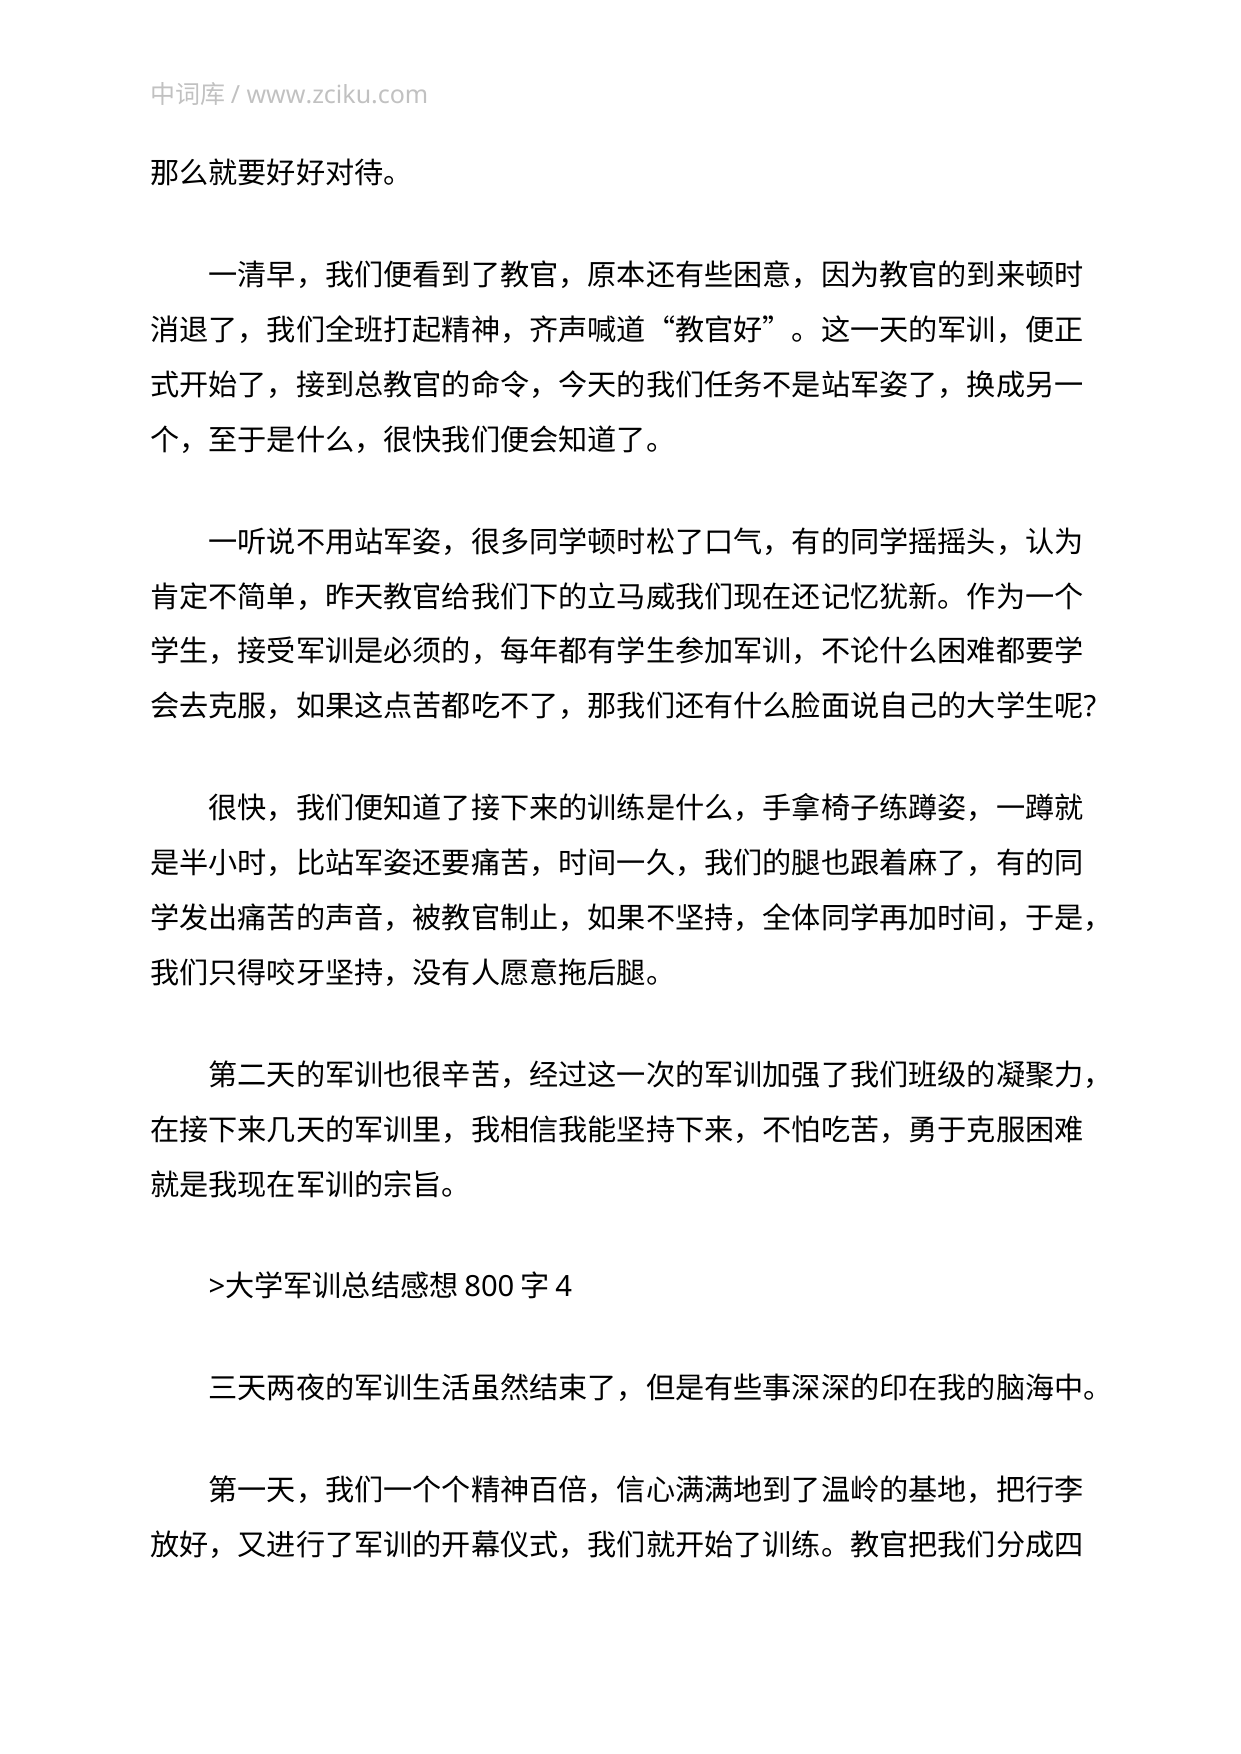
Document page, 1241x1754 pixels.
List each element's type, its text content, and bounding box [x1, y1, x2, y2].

text 三天两夜的军训生活虽然结束了，但是有些事深深的印在我的脑海中。 [150, 1365, 1090, 1407]
text >大学军训总结感想800字4 [150, 1263, 1090, 1305]
text 一听说不用站军姿，很多同学顿时松了口气，有的同学摇摇头，认为肯定不简单，昨天教官给我们下的立马威我们现在还记忆犹新。作为一个学生，接受军训是必须的，每年都有学生参加军训，不论什么困难都要学会去克服，如果这点苦都吃不了，那我们还有什么脸面说自己的大学生呢? [150, 518, 1090, 725]
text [150, 1467, 1090, 1564]
text 很快，我们便知道了接下来的训练是什么，手拿椅子练蹲姿，一蹲就是半小时，比站军姿还要痛苦，时间一久，我们的腿也跟着麻了，有的同学发出痛苦的声音，被教官制止，如果不坚持，全体同学再加时间，于是，我们只得咬牙坚持，没有人愿意拖后腿。 [150, 785, 1090, 992]
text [150, 150, 1090, 192]
text 一清早，我们便看到了教官，原本还有些困意，因为教官的到来顿时消退了，我们全班打起精神，齐声喊道“教官好”。这一天的军训，便正式开始了，接到总教官的命令，今天的我们任务不是站军姿了，换成另一个，至于是什么，很快我们便会知道了。 [150, 252, 1090, 459]
text 第二天的军训也很辛苦，经过这一次的军训加强了我们班级的凝聚力，在接下来几天的军训里，我相信我能坚持下来，不怕吃苦，勇于克服困难就是我现在军训的宗旨。 [150, 1051, 1090, 1203]
